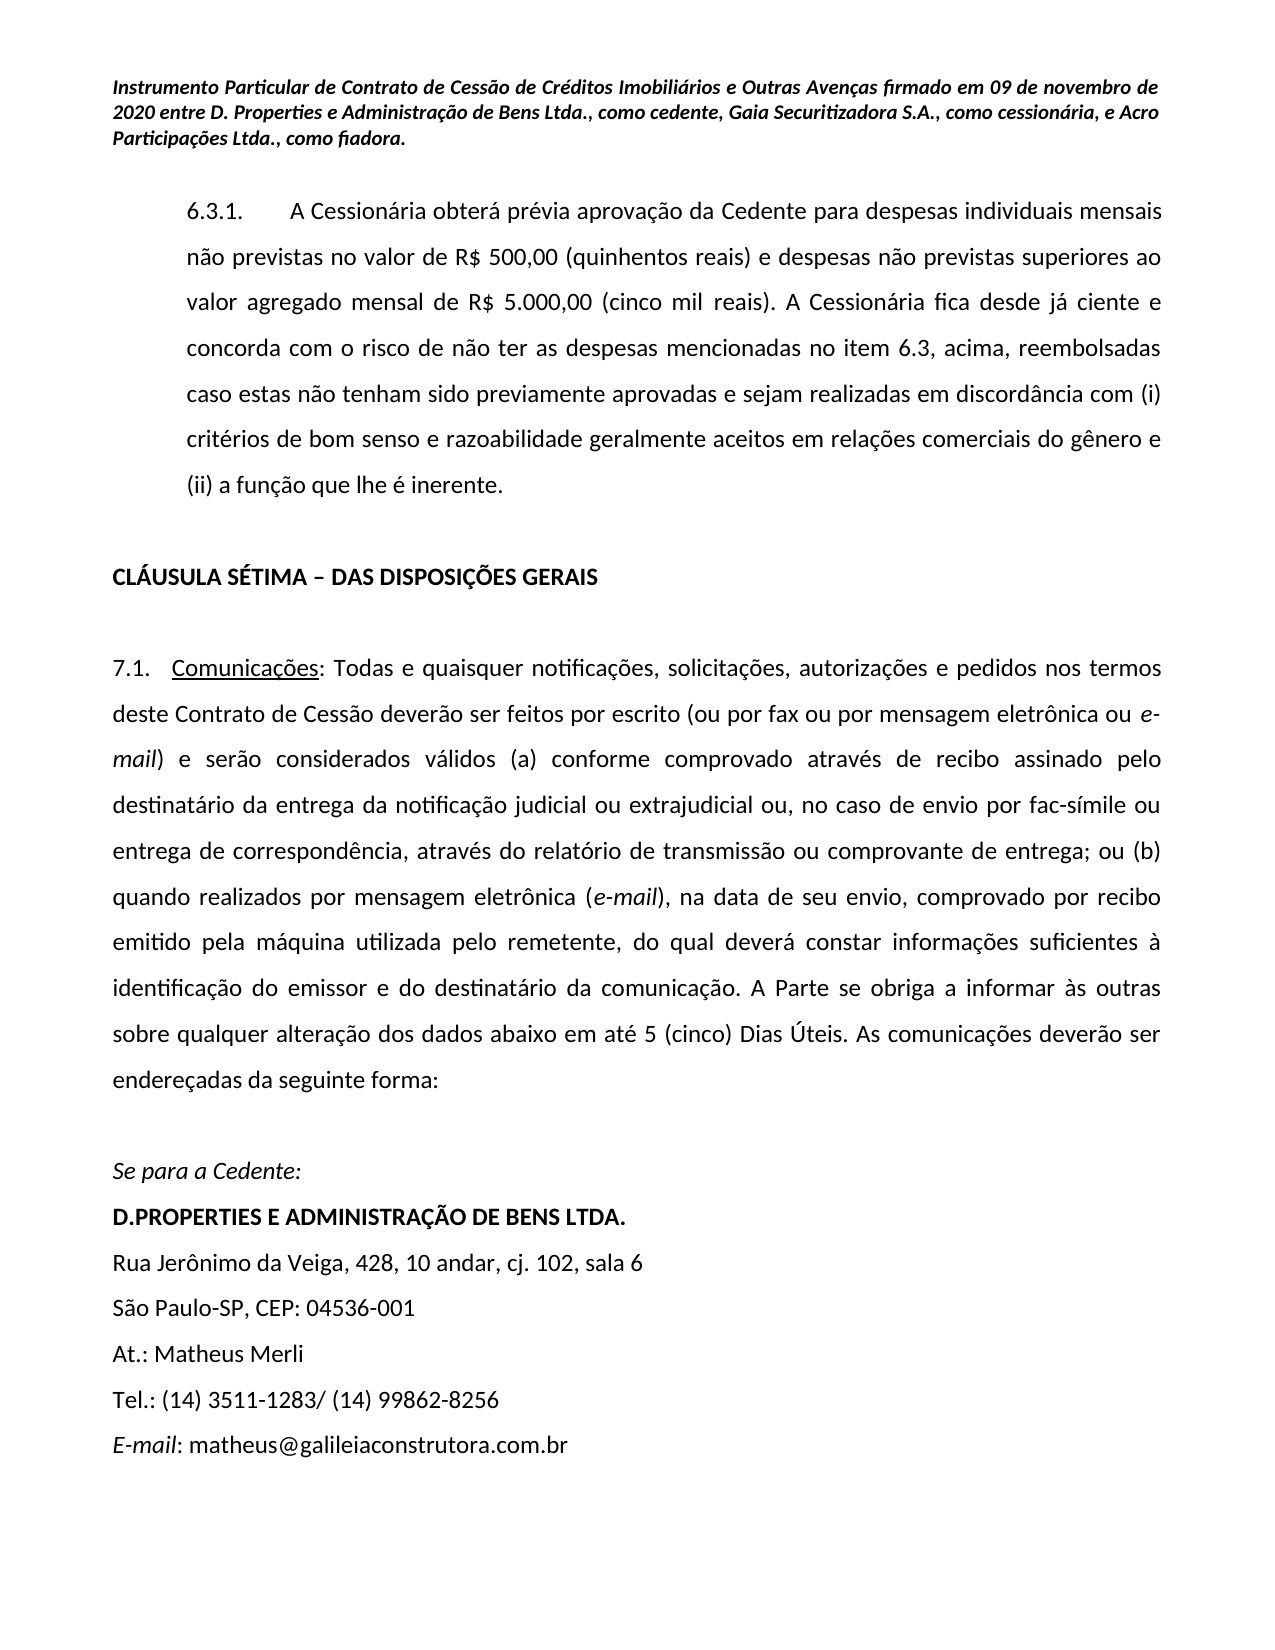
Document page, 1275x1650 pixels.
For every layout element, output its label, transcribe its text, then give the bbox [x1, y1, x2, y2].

text E-mail: matheus@galileiaconstrutora.com.br [112, 1429, 1162, 1460]
text São Paulo-SP, CEP: 04536-001 [112, 1292, 1162, 1323]
text 6.3.1. A Cessionária obterá prévia aprovação da Cedente para despesas individuais mensais não previstas no valor de R$ 500,00 (quinhentos reais) e despesas não previstas superiores ao valor agregado mensal de R$ 5.000,00 (cinco mil reais). A Cessionária fica desde já ciente e concorda com o risco de não ter as despesas mencionadas no item 6.3, acima, reembolsadas caso estas não tenham sido previamente aprovadas e sejam realizadas em discordância com (i) critérios de bom senso e razoabilidade geralmente aceitos em relações comerciais do gênero e (ii) a função que lhe é inerente. [186, 195, 1162, 500]
text Tel.: (14) 3511-1283/ (14) 99862-8256 [112, 1384, 1162, 1414]
text Rua Jerônimo da Veiga, 428, 10 andar, cj. 102, sala 6 [112, 1247, 1162, 1277]
list Comunicações: Todas e quaisquer notificações, solicitações, autorizações e pedidos nos termos deste Contrato de Cessão deverão ser feitos por escrito (ou por fax ou por mensagem eletrônica ou e-mail) e serão considerados válidos (a) conforme comprovado através de recibo assinado pelo destinatário da entrega da notificação judicial ou extrajudicial ou, no caso de envio por fac-símile ou entrega de correspondência, através do relatório de transmissão ou comprovante de entrega; ou (b) quando realizados por mensagem eletrônica (e-mail), na data de seu envio, comprovado por recibo emitido pela máquina utilizada pelo remetente, do qual deverá constar informações suficientes à identificação do emissor e do destinatário da comunicação. A Parte se obriga a informar às outras sobre qualquer alteração dos dados abaixo em até 5 (cinco) Dias Úteis. As comunicações deverão ser endereçadas da seguinte forma: [112, 652, 1162, 1094]
text At.: Matheus Merli [112, 1338, 1162, 1369]
text CLÁUSULA SÉTIMA – DAS DISPOSIÇÕES GERAIS [112, 561, 1162, 591]
list Se para a Cedente: [112, 1155, 1162, 1186]
text D.PROPERTIES E ADMINISTRAÇÃO DE BENS LTDA. [112, 1201, 1166, 1231]
